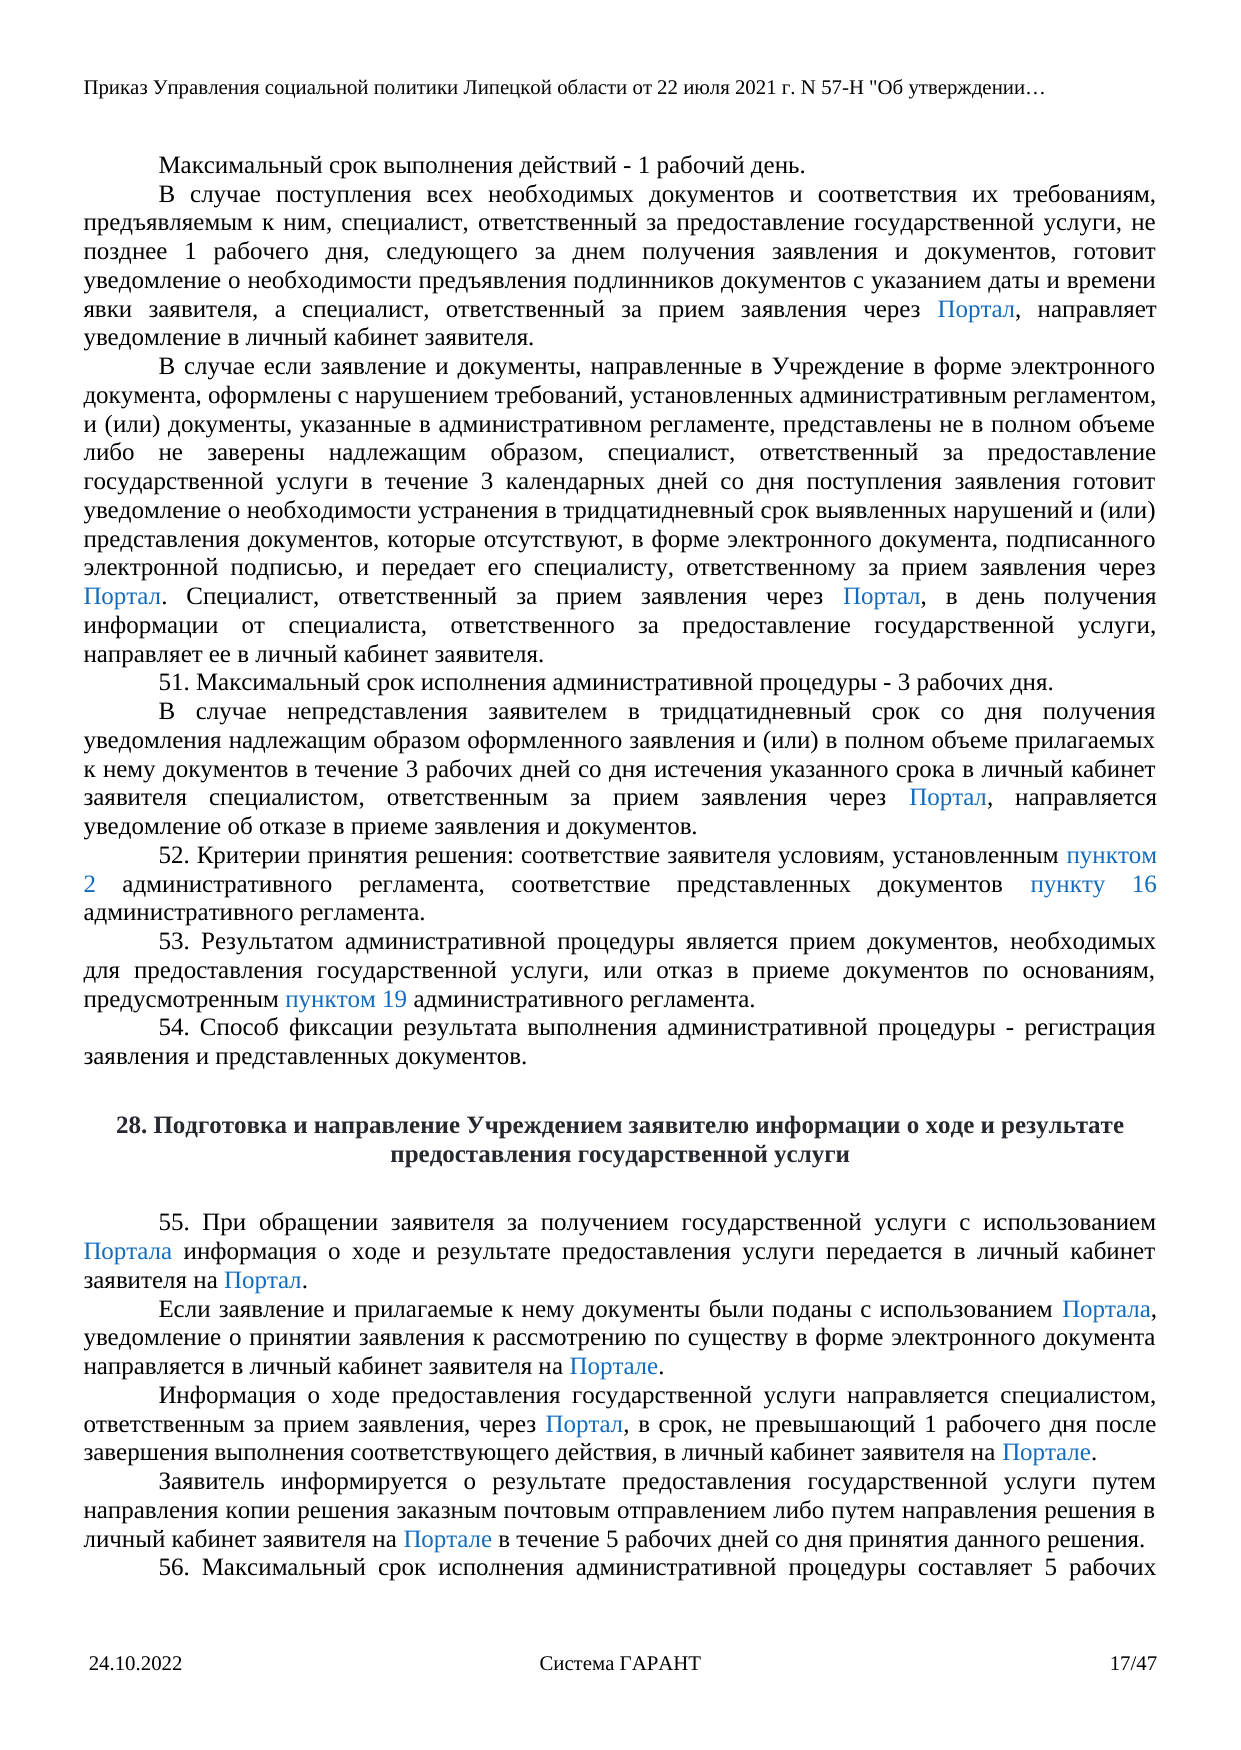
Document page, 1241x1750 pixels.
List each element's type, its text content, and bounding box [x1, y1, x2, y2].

text В случае непредставления заявителем в тридцатидневный срок со дня получения уведомления надлежащим образом оформленного заявления и (или) в полном объеме прилагаемых к нему документов в течение 3 рабочих дней со дня истечения указанного срока в личный кабинет заявителя специалистом, ответственным за прием заявления через Портал, направляется уведомление об отказе в приеме заявления и документов. [83, 696, 1157, 840]
text Максимальный срок выполнения действий - 1 рабочий день. [83, 150, 1157, 179]
text 55. При обращении заявителя за получением государственной услуги с использованием Портала информация о ходе и результате предоставления услуги передается в личный кабинет заявителя на Портал. [83, 1207, 1157, 1294]
text 52. Критерии принятия решения: соответствие заявителя условиям, установленным пунктом 2 административного регламента, соответствие представленных документов пункту 16 административного регламента. [83, 840, 1157, 926]
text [83, 1552, 1157, 1581]
text 54. Способ фиксации результата выполнения административной процедуры - регистрация заявления и представленных документов. [83, 1012, 1157, 1070]
text Заявитель информируется о результате предоставления государственной услуги путем направления копии решения заказным почтовым отправлением либо путем направления решения в личный кабинет заявителя на Портале в течение 5 рабочих дней со дня принятия данного решения. [83, 1466, 1157, 1552]
text 53. Результатом административной процедуры является прием документов, необходимых для предоставления государственной услуги, или отказ в приеме документов по основаниям, предусмотренным пунктом 19 административного регламента. [83, 926, 1157, 1012]
subtitle 28. Подготовка и направление Учреждением заявителю информации о ходе и результате предоставления государственной услуги [83, 1110, 1157, 1167]
text Информация о ходе предоставления государственной услуги направляется специалистом, ответственным за прием заявления, через Портал, в срок, не превышающий 1 рабочего дня после завершения выполнения соответствующего действия, в личный кабинет заявителя на Портале. [83, 1380, 1157, 1466]
text В случае если заявление и документы, направленные в Учреждение в форме электронного документа, оформлены с нарушением требований, установленных административным регламентом, и (или) документы, указанные в административном регламенте, представлены не в полном объеме либо не заверены надлежащим образом, специалист, ответственный за предоставление государственной услуги в течение 3 календарных дней со дня поступления заявления готовит уведомление о необходимости устранения в тридцатидневный срок выявленных нарушений и (или) представления документов, которые отсутствуют, в форме электронного документа, подписанного электронной подписью, и передает его специалисту, ответственному за прием заявления через Портал. Специалист, ответственный за прием заявления через Портал, в день получения информации от специалиста, ответственного за предоставление государственной услуги, направляет ее в личный кабинет заявителя. [83, 351, 1157, 667]
text 51. Максимальный срок исполнения административной процедуры - 3 рабочих дня. [83, 667, 1157, 696]
text Если заявление и прилагаемые к нему документы были поданы с использованием Портала, уведомление о принятии заявления к рассмотрению по существу в форме электронного документа направляется в личный кабинет заявителя на Портале. [83, 1294, 1157, 1380]
text В случае поступления всех необходимых документов и соответствия их требованиям, предъявляемым к ним, специалист, ответственный за предоставление государственной услуги, не позднее 1 рабочего дня, следующего за днем получения заявления и документов, готовит уведомление о необходимости предъявления подлинников документов с указанием даты и времени явки заявителя, а специалист, ответственный за прием заявления через Портал, направляет уведомление в личный кабинет заявителя. [83, 179, 1157, 351]
